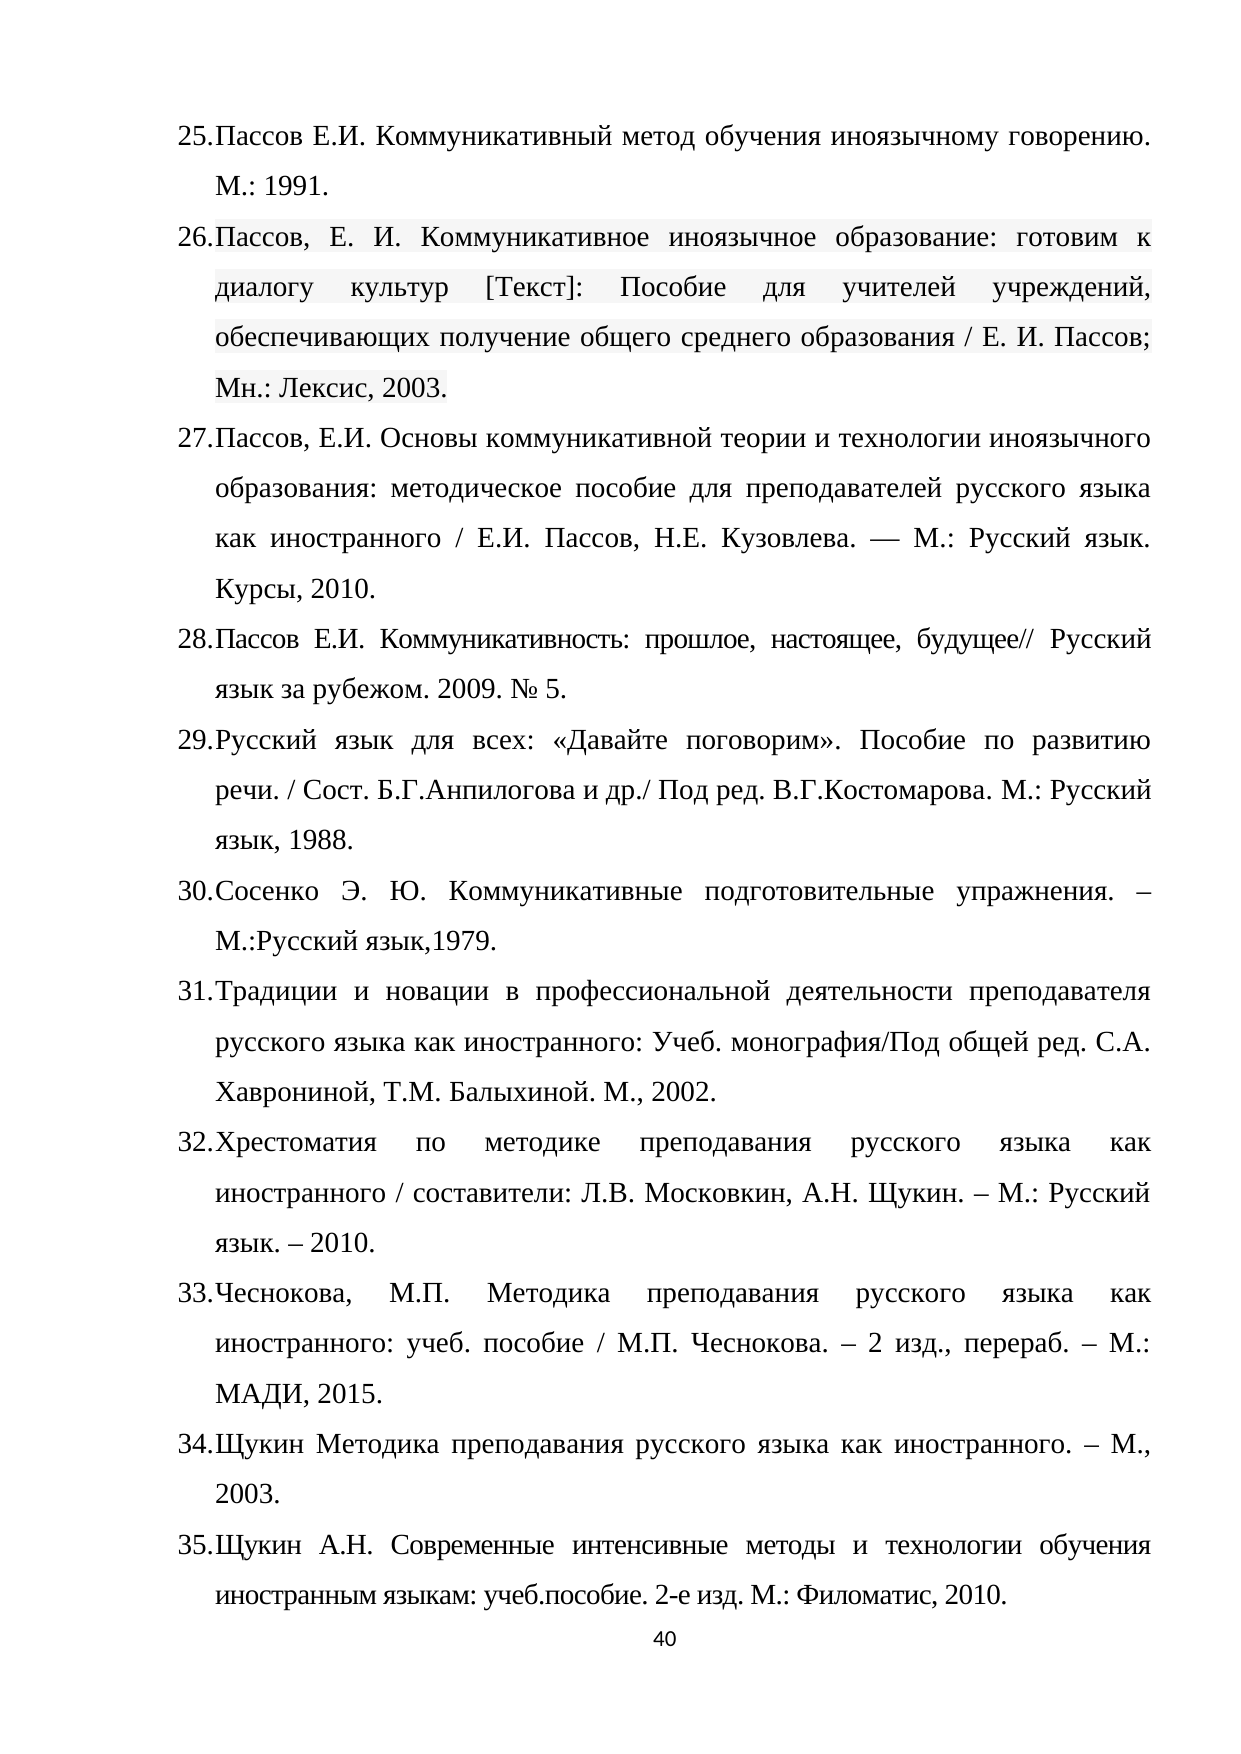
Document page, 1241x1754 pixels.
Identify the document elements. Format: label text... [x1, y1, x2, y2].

list Пассов, Е.И. Основы коммуникативной теории и технологии иноязычного образования: методическое пособие для преподавателей русского языка как иностранного / Е.И. Пассов, Н.Е. Кузовлева. — М.: Русский язык. Курсы, 2010. [177, 420, 1152, 604]
list Пассов, Е. И. Коммуникативное иноязычное образование: готовим к диалогу культур [Текст]: Пособие для учителей учреждений, обеспечивающих получение общего среднего образования / Е. И. Пассов; Мн.: Лексис, 2003. [177, 219, 1152, 403]
list Пассов Е.И. Коммуникативность: прошлое, настоящее, будущее// Русский язык за рубежом. 2009. № 5. [177, 621, 1152, 705]
list Сосенко Э. Ю. Коммуникативные подготовительные упражнения. –М.:Русский язык,1979. [177, 873, 1152, 957]
list Щукин А.Н. Современные интенсивные методы и технологии обучения иностранным языкам: учеб.пособие. 2-е изд. М.: Филоматис, 2010. [177, 1527, 1152, 1611]
list Пассов Е.И. Коммуникативный метод обучения иноязычному говорению. М.: 1991. [177, 118, 1152, 202]
list Чеснокова, М.П. Методика преподавания русского языка как иностранного: учеб. пособие / М.П. Чеснокова. – 2 изд., перераб. – М.: МАДИ, 2015. [177, 1275, 1152, 1409]
list Русский язык для всех: «Давайте поговорим». Пособие по развитию речи. / Сост. Б.Г.Анпилогова и др./ Под ред. В.Г.Костомарова. М.: Русский язык, 1988. [177, 722, 1152, 856]
list Щукин Методика преподавания русского языка как иностранного. – М., 2003. [177, 1426, 1152, 1510]
list Хрестоматия по методике преподавания русского языка как иностранного / составители: Л.В. Московкин, А.Н. Щукин. – М.: Русский язык. – 2010. [177, 1124, 1152, 1258]
list Традиции и новации в профессиональной деятельности преподавателя русского языка как иностранного: Учеб. монография/Под общей ред. С.А. Хаврониной, Т.М. Балыхиной. М., 2002. [177, 973, 1152, 1108]
